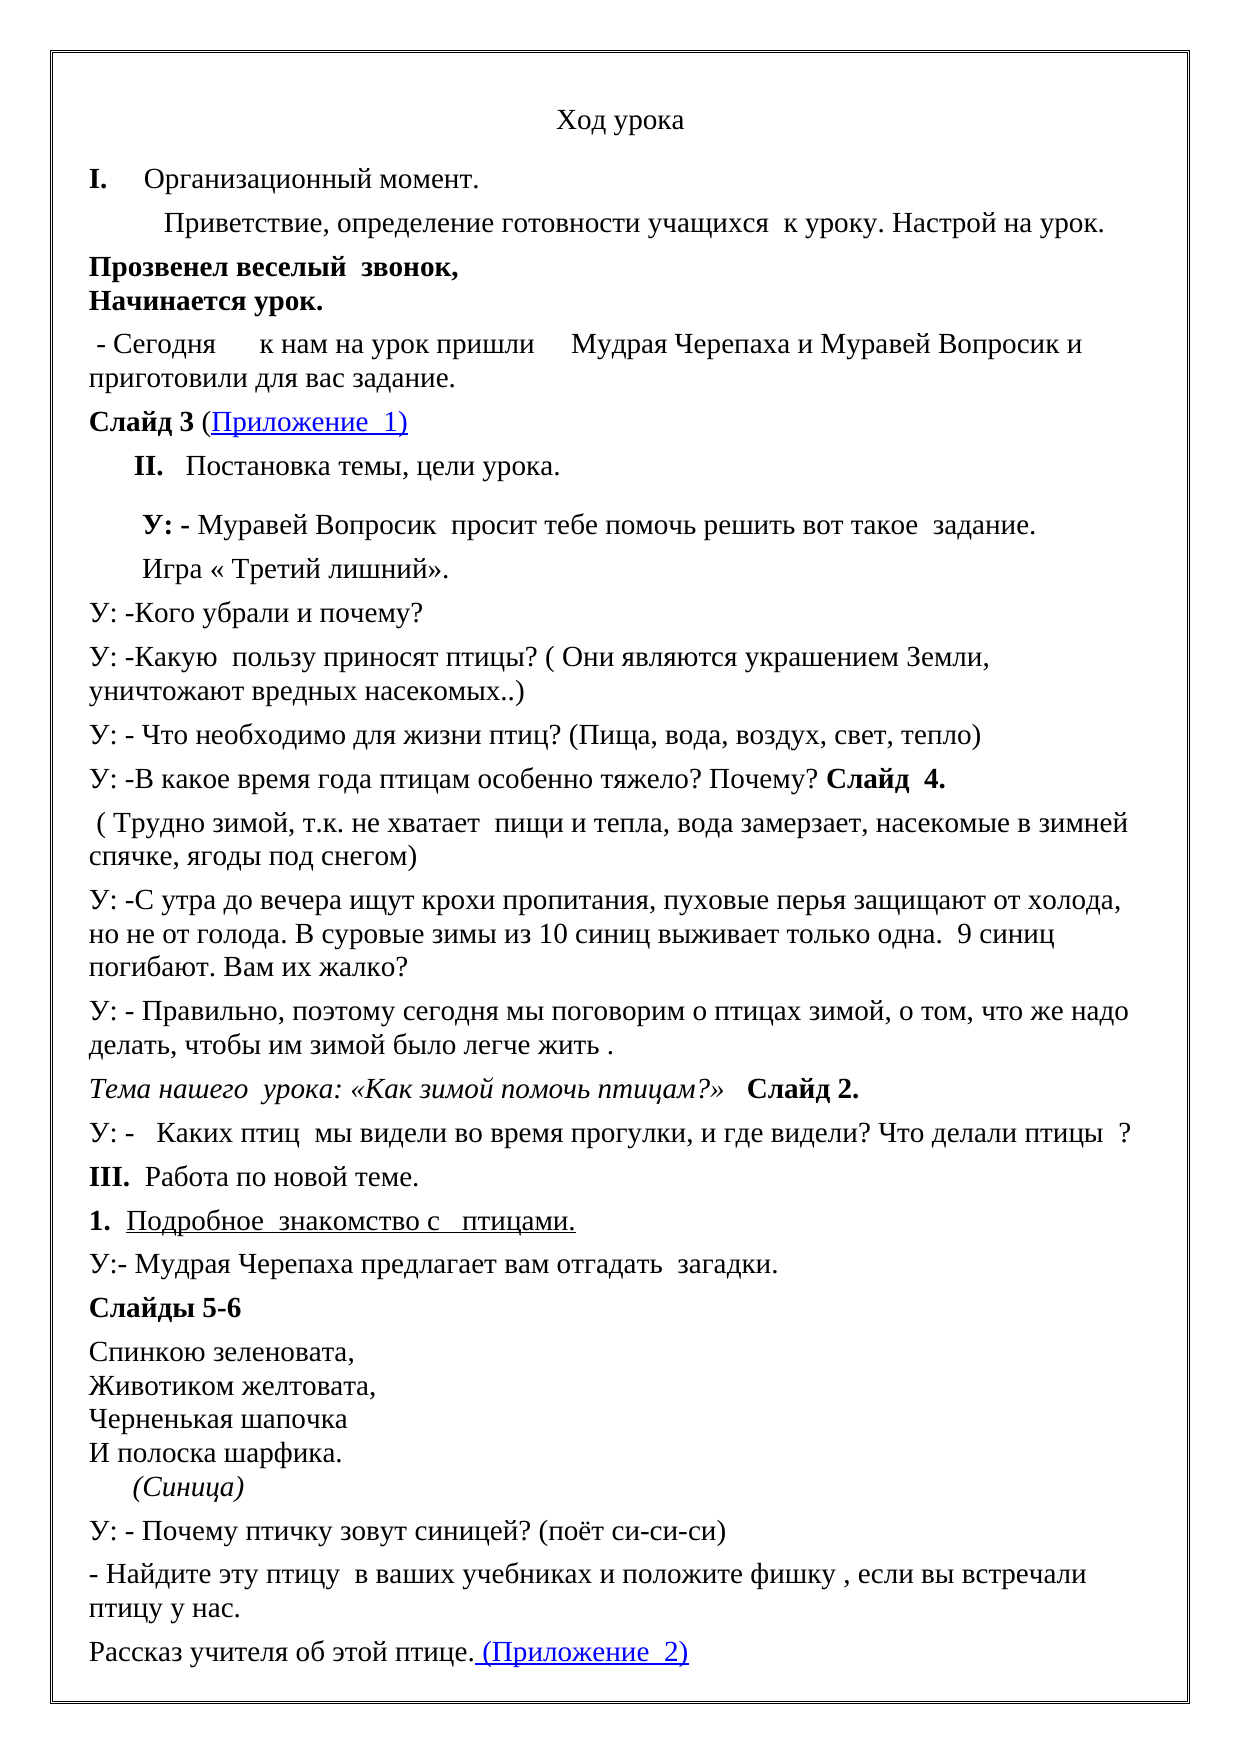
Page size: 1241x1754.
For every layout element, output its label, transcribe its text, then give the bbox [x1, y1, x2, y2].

text I. Организационный момент. [89, 161, 1152, 195]
text Ход урока [89, 102, 1152, 135]
text У: - Что необходимо для жизни птиц? (Пища, вода, воздух, свет, тепло) [89, 717, 1152, 750]
text У: - Почему птичку зовут синицей? (поёт си-си-си) [89, 1513, 1152, 1546]
text У: -С утра до вечера ищут крохи пропитания, пуховые перья защищают от холода, но не от голода. В суровые зимы из 10 синиц выживает только одна. 9 синиц погибают. Вам их жалко? [89, 882, 1152, 983]
text - Сегодня к нам на урок пришли Мудрая Черепаха и Муравей Вопросик и приготовили для вас задание. [89, 327, 1152, 394]
text У: -Какую пользу приносят птицы? ( Они являются украшением Земли, уничтожают вредных насекомых..) [89, 639, 1152, 706]
text ( Трудно зимой, т.к. не хватает пищи и тепла, вода замерзает, насекомые в зимней спячке, ягоды под снегом) [89, 805, 1152, 872]
text У: - Правильно, поэтому сегодня мы поговорим о птицах зимой, о том, что же надо делать, чтобы им зимой было легче жить . [89, 993, 1152, 1060]
text У: - Каких птиц мы видели во время прогулки, и где видели? Что делали птицы ? [89, 1115, 1152, 1148]
text У: -В какое время года птицам особенно тяжело? Почему? Слайд 4. [89, 761, 1152, 794]
text Слайды 5-6 [89, 1291, 1152, 1324]
text У:- Мудрая Черепаха предлагает вам отгадать загадки. [89, 1247, 1152, 1280]
text Тема нашего урока: «Как зимой помочь птицам?» Слайд 2. [89, 1071, 1152, 1104]
text У: - Муравей Вопросик просит тебе помочь решить вот такое задание. [142, 507, 1152, 541]
text Игра « Третий лишний». [142, 551, 1152, 585]
text У: -Кого убрали и почему? [89, 595, 1152, 629]
list Приветствие, определение готовности учащихся к уроку. Настрой на урок. [164, 205, 1152, 239]
text Прозвенел веселый звонок, Начинается урок. [89, 249, 1152, 316]
text Рассказ учителя об этой птице. (Приложение 2) [89, 1634, 1152, 1668]
list II. Постановка темы, цели урока. [126, 448, 1152, 482]
list Подробное знакомство с птицами. [89, 1203, 1152, 1236]
text Спинкою зеленовата, Животиком желтовата, Черненькая шапочка И полоска шарфика. (Синица) [89, 1334, 1152, 1502]
text Слайд 3 (Приложение 1) [89, 404, 1152, 438]
text III. Работа по новой теме. [89, 1159, 1152, 1192]
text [89, 1557, 1152, 1624]
